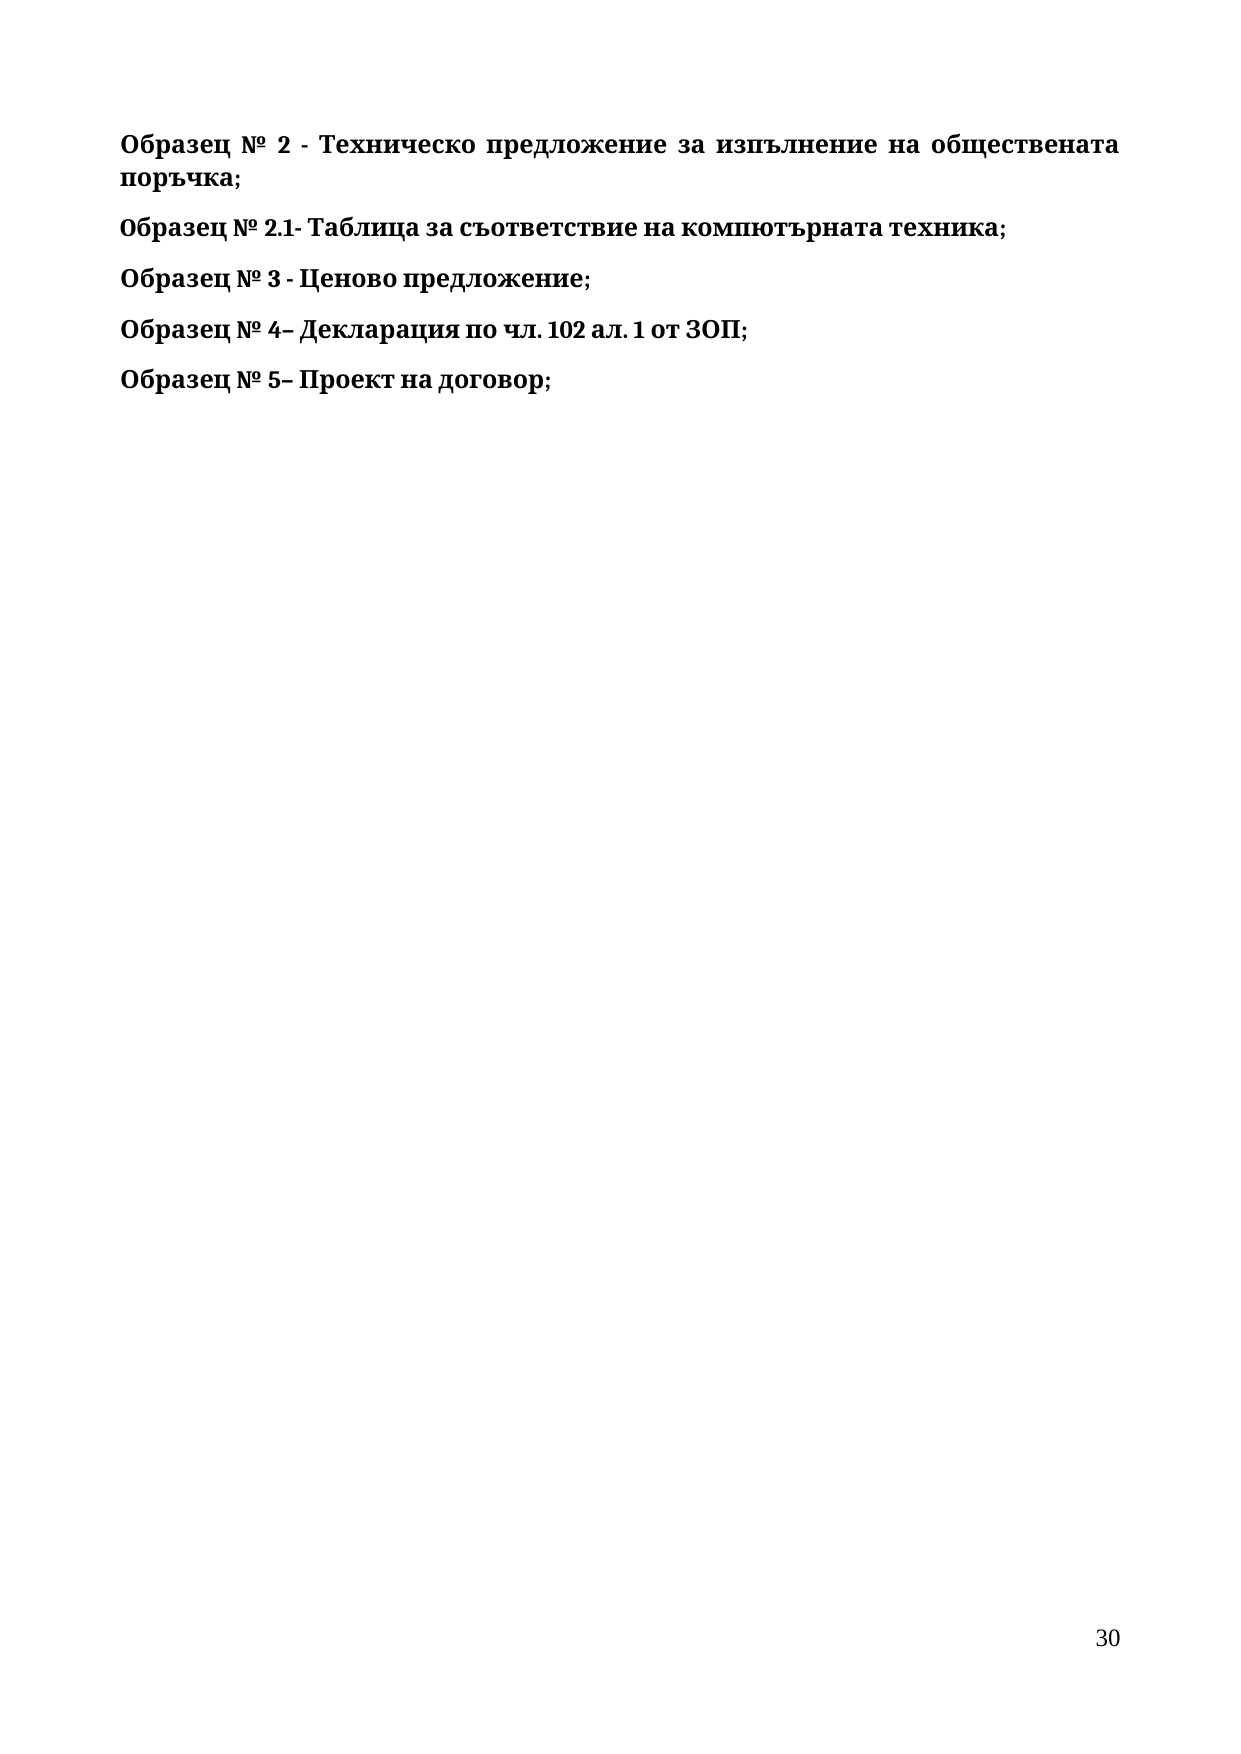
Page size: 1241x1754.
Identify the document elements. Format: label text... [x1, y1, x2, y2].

text Образец № 2 - Техническо предложение за изпълнение на обществената поръчка; [120, 131, 1120, 192]
text Образец № 4– Декларация по чл. 102 ал. 1 от ЗОП; [120, 316, 1120, 344]
text Oбразец № 2.1- Таблица за съответствие на компютърната техника; [120, 214, 1120, 243]
text Образец № 3 - Ценово предложение; [120, 265, 1120, 294]
text Образец № 5– Проект на договор; [120, 366, 1120, 395]
